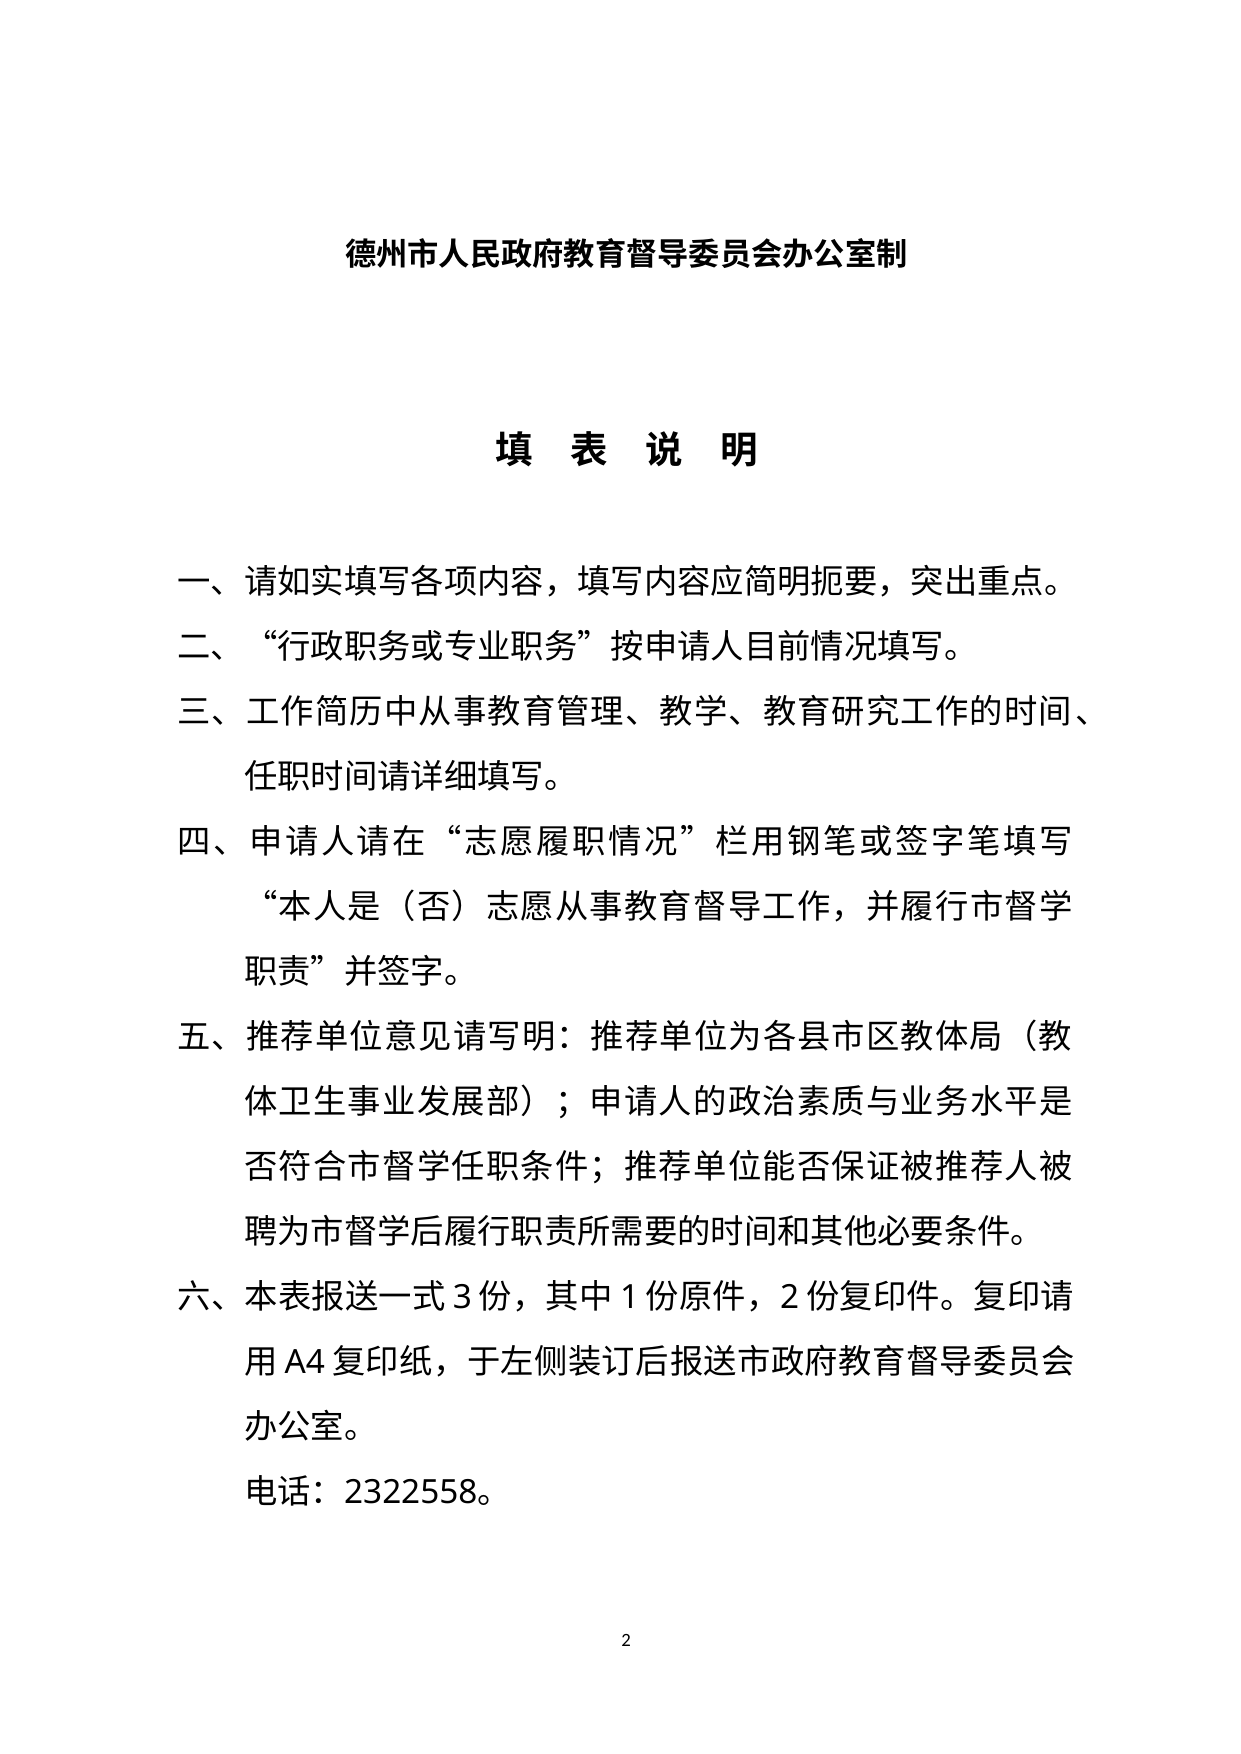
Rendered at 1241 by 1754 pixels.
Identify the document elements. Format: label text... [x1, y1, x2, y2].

text 四、申请人请在“志愿履职情况”栏用钢笔或签字笔填写“本人是（否）志愿从事教育督导工作，并履行市督学职责”并签字。 [177, 806, 1075, 1001]
text 三、工作简历中从事教育管理、教学、教育研究工作的时间、任职时间请详细填写。 [177, 676, 1075, 806]
subtitle 填 表 说 明 [177, 415, 1075, 480]
text 六、本表报送一式3份，其中1份原件，2份复印件。复印请用A4复印纸，于左侧装订后报送市政府教育督导委员会办公室。 [177, 1261, 1075, 1456]
text 五、推荐单位意见请写明：推荐单位为各县市区教体局（教体卫生事业发展部）；申请人的政治素质与业务水平是否符合市督学任职条件；推荐单位能否保证被推荐人被聘为市督学后履行职责所需要的时间和其他必要条件。 [177, 1001, 1075, 1261]
text 电话：2322558。 [177, 1456, 1075, 1521]
text 一、请如实填写各项内容，填写内容应简明扼要，突出重点。 [177, 546, 1075, 611]
text 德州市人民政府教育督导委员会办公室制 [177, 220, 1075, 285]
text 二、“行政职务或专业职务”按申请人目前情况填写。 [177, 611, 1075, 676]
